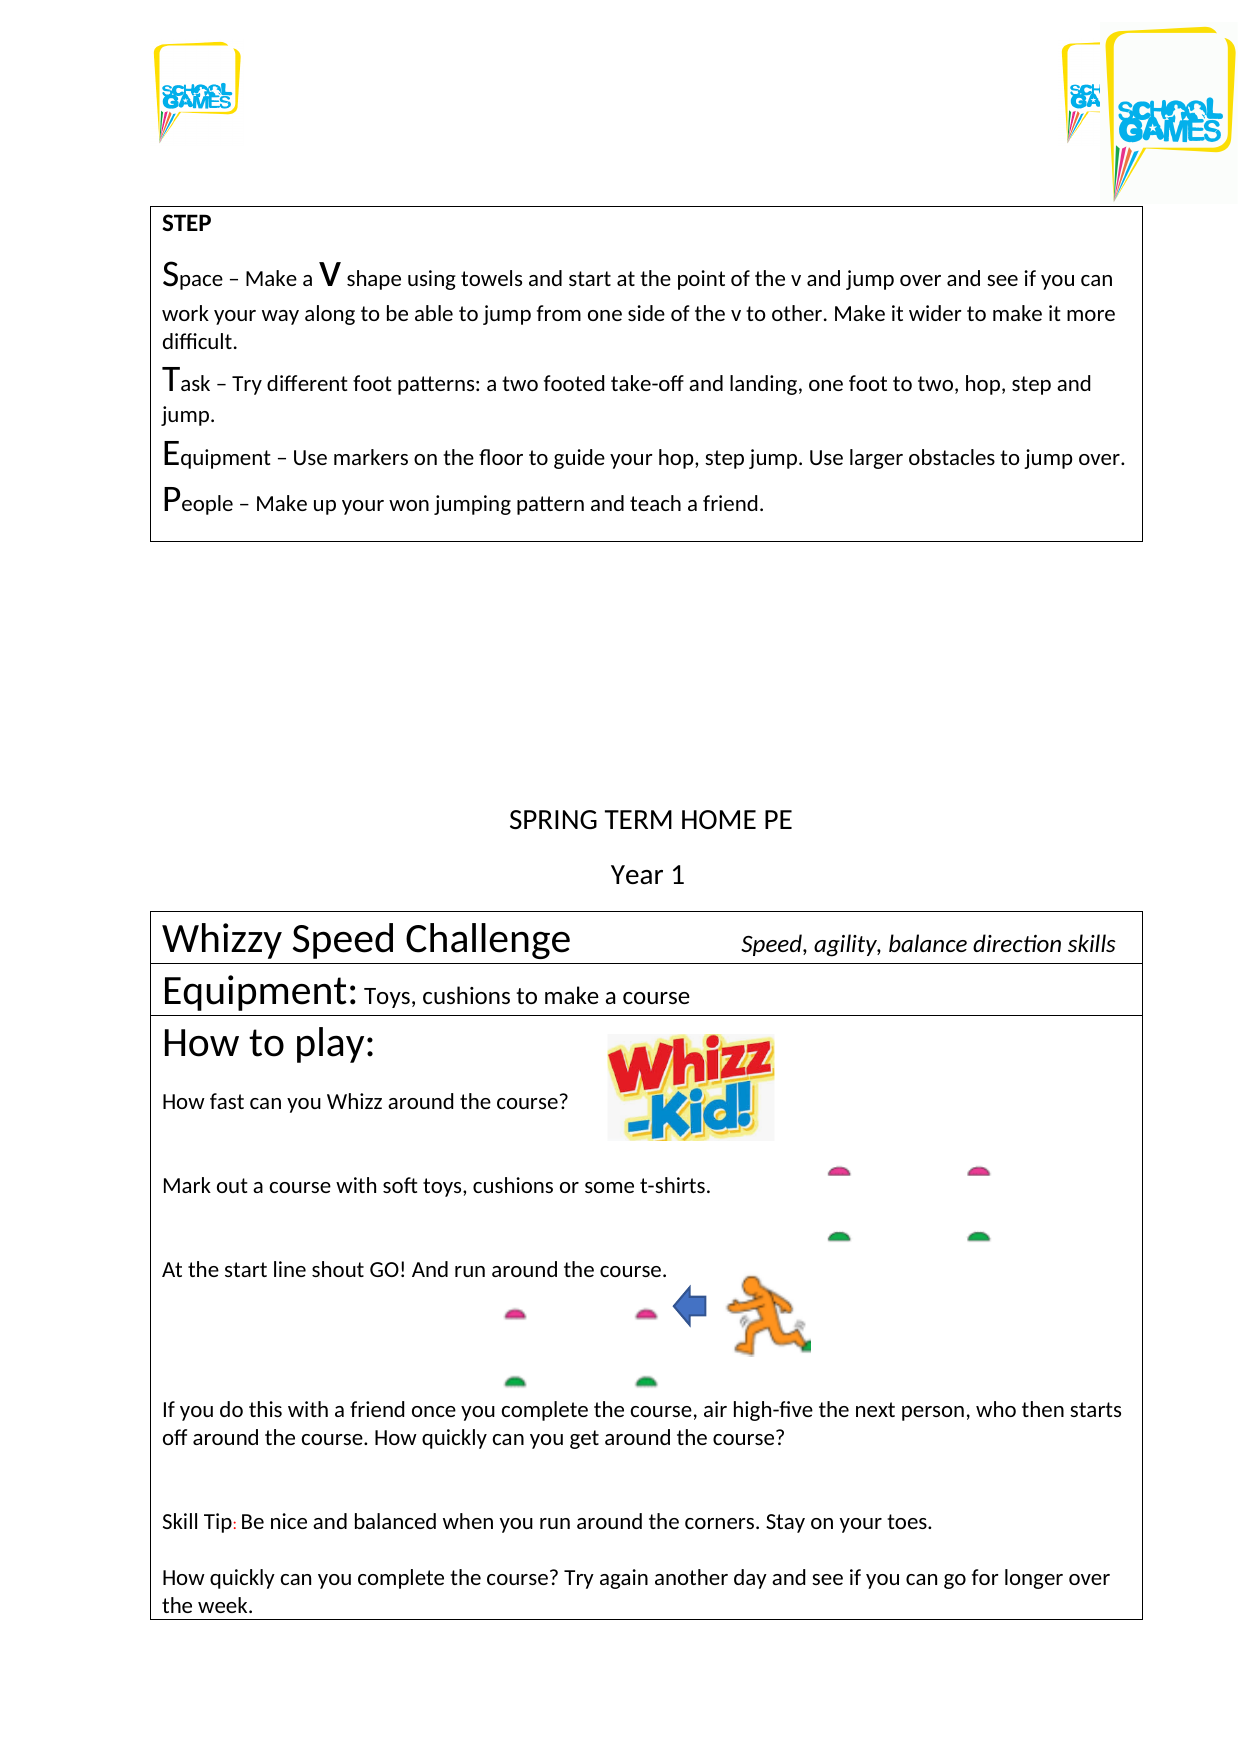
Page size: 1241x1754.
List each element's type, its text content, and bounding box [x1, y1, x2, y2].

picture [605, 1034, 777, 1141]
table_header Whizzy Speed Challenge Speed, agility, balance direction skills [151, 912, 1142, 963]
text SPRING TERM HOME PE [150, 801, 1152, 836]
table_cell Equipment: Toys, cushions to make a course [151, 964, 1142, 1015]
picture [810, 1145, 1008, 1252]
picture [488, 1287, 674, 1398]
text Year 1 [150, 856, 1152, 891]
picture [150, 39, 244, 146]
picture [721, 1265, 811, 1357]
table_cell How to play: How fast can you Whizz around the course? Mark out a course with soft toys, cushions or some t-shirts. At the start line shout GO! And run around the course. If you do this with a friend once you complete the course, air high-five the next person, who then starts off around the course. How quickly can you get around the course? Skill Tip: Be nice and balanced when you run around the corners. Stay on your toes. How quickly can you complete the course? Try again another day and see if you can go for longer over the week. [151, 1016, 1142, 1619]
picture [1058, 22, 1238, 204]
